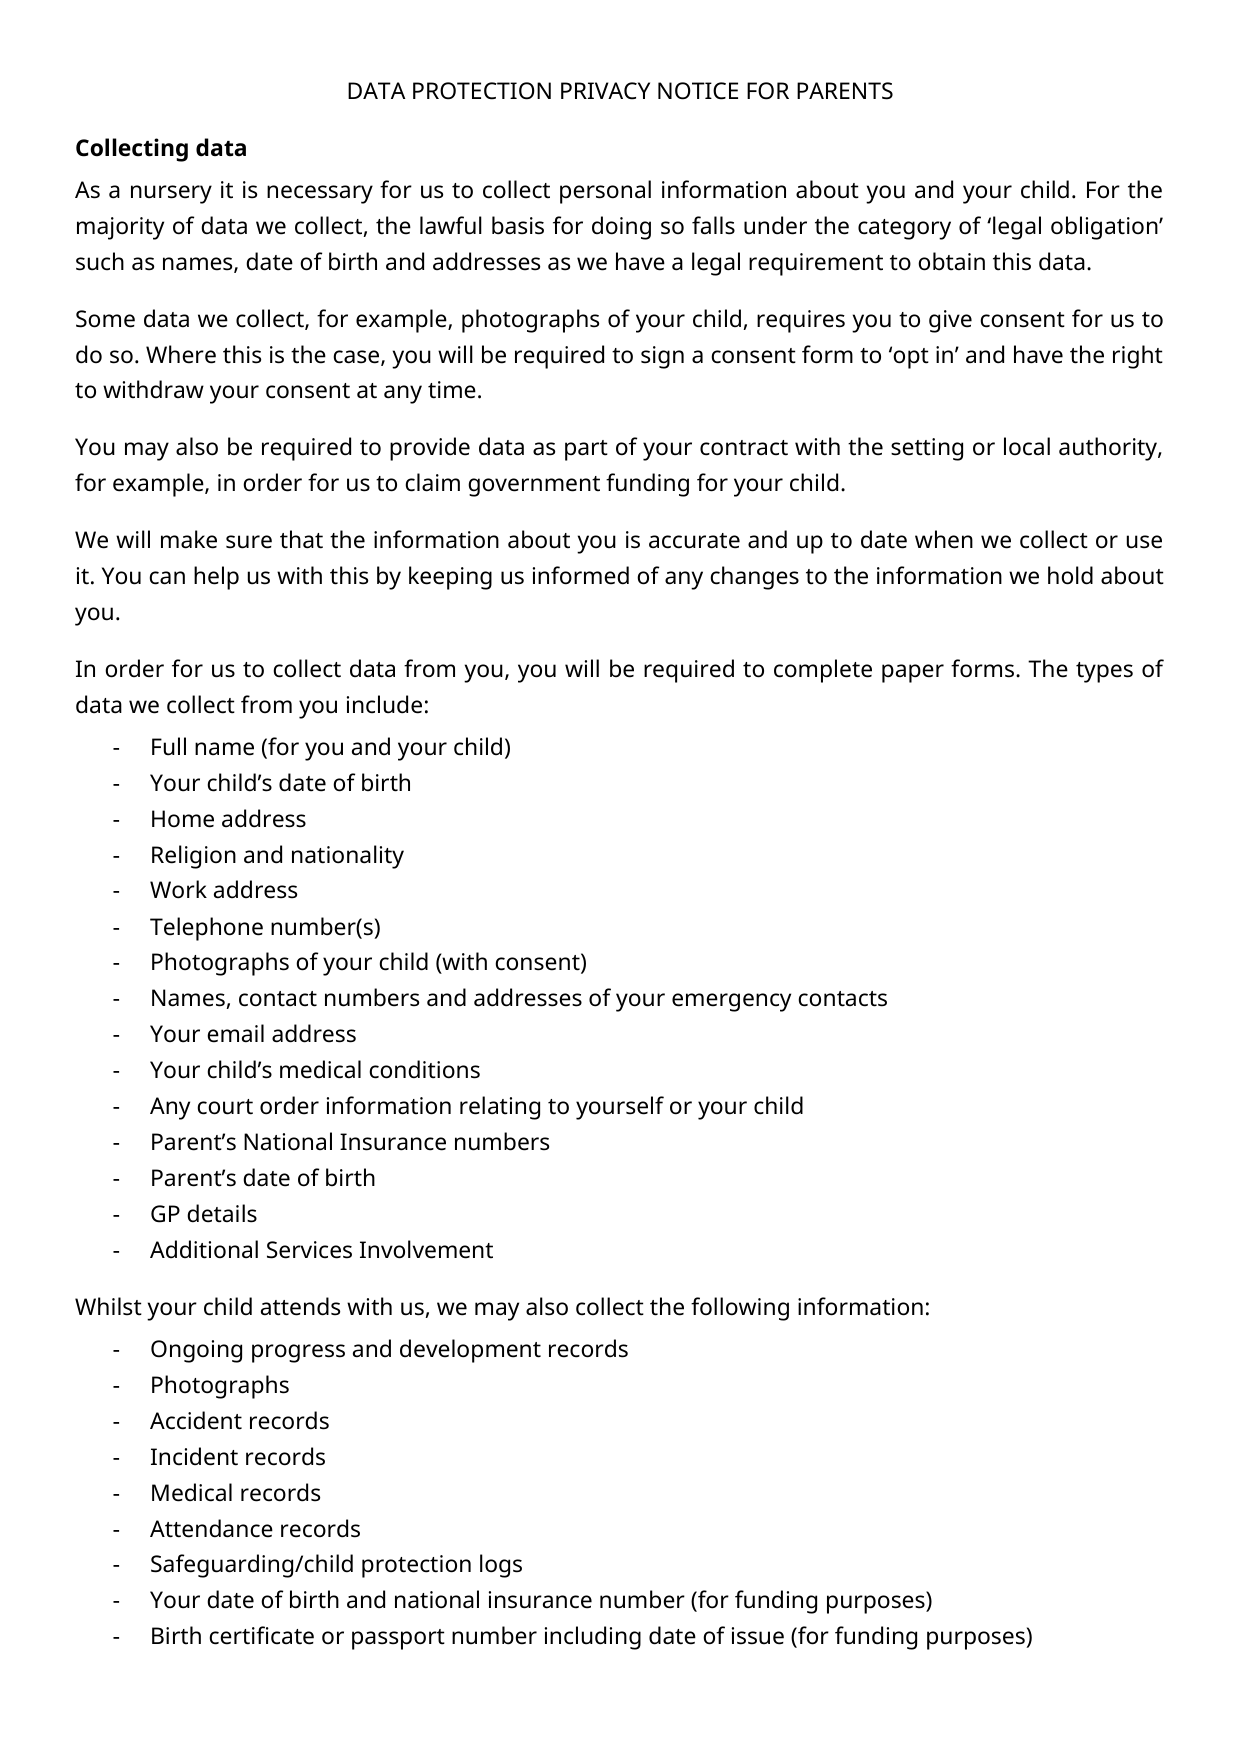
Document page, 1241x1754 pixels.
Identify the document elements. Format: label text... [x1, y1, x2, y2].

list Incident records [112, 1441, 1165, 1472]
text As a nursery it is necessary for us to collect personal information about you and your child. For the majority of data we collect, the lawful basis for doing so falls under the category of ‘legal obligation’ such as names, date of birth and addresses as we have a legal requirement to obtain this data. [75, 174, 1165, 277]
list Names, contact numbers and addresses of your emergency contacts [112, 982, 1165, 1013]
list Parent’s National Insurance numbers [112, 1126, 1165, 1157]
text You may also be required to provide data as part of your contract with the setting or local authority, for example, in order for us to claim government funding for your child. [75, 431, 1165, 498]
list Additional Services Involvement [112, 1234, 1165, 1265]
list Birth certificate or passport number including date of issue (for funding purposes) [112, 1620, 1165, 1652]
list GP details [112, 1198, 1165, 1229]
list Medical records [112, 1477, 1165, 1508]
list Any court order information relating to yourself or your child [112, 1090, 1165, 1121]
list Your date of birth and national insurance number (for funding purposes) [112, 1584, 1165, 1616]
text DATA PROTECTION PRIVACY NOTICE FOR PARENTS [75, 75, 1165, 106]
list Photographs of your child (with consent) [112, 946, 1165, 978]
list Attendance records [112, 1512, 1165, 1544]
list Accident records [112, 1405, 1165, 1436]
text Whilst your child attends with us, we may also collect the following information: [75, 1291, 1165, 1322]
list Photographs [112, 1369, 1165, 1400]
list Religion and nationality [112, 838, 1165, 870]
list Parent’s date of birth [112, 1162, 1165, 1193]
list Telephone number(s) [112, 910, 1165, 942]
text Some data we collect, for example, photographs of your child, requires you to give consent for us to do so. Where this is the case, you will be required to sign a consent form to ‘opt in’ and have the right to withdraw your consent at any time. [75, 303, 1165, 406]
list Work address [112, 874, 1165, 906]
list Your child’s date of birth [112, 767, 1165, 798]
list Your child’s medical conditions [112, 1054, 1165, 1085]
text In order for us to collect data from you, you will be required to complete paper forms. The types of data we collect from you include: [75, 653, 1165, 720]
text Collecting data [75, 132, 1165, 163]
list Safeguarding/child protection logs [112, 1548, 1165, 1580]
list Home address [112, 803, 1165, 834]
list Your email address [112, 1018, 1165, 1049]
text We will make sure that the information about you is accurate and up to date when we collect or use it. You can help us with this by keeping us informed of any changes to the information we hold about you. [75, 524, 1165, 627]
list Ongoing progress and development records [112, 1333, 1165, 1364]
list Full name (for you and your child) [112, 731, 1165, 762]
